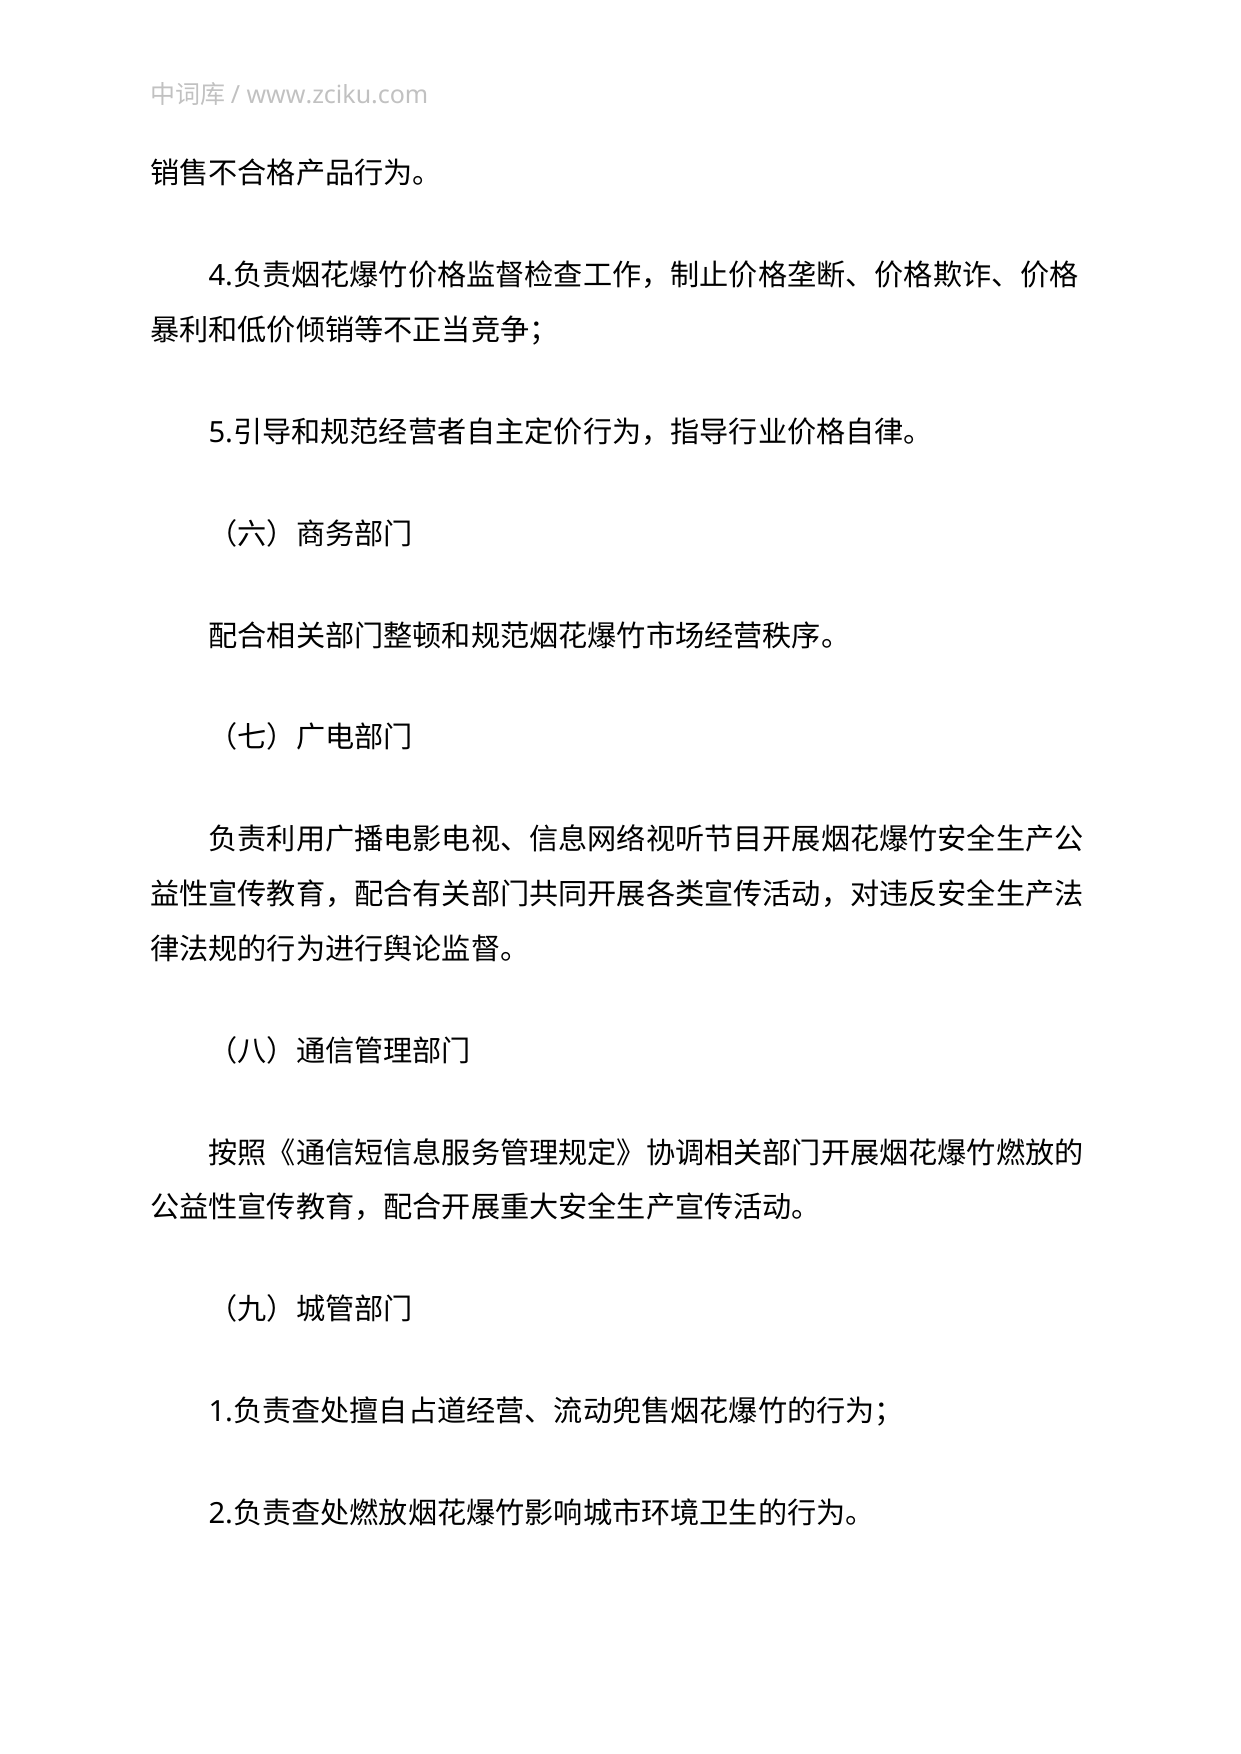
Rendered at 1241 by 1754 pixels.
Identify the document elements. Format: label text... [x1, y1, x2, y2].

text 2.负责查处燃放烟花爆竹影响城市环境卫生的行为。 [150, 1489, 1090, 1532]
text （八）通信管理部门 [150, 1027, 1090, 1070]
text 按照《通信短信息服务管理规定》协调相关部门开展烟花爆竹燃放的公益性宣传教育，配合开展重大安全生产宣传活动。 [150, 1129, 1090, 1226]
text 1.负责查处擅自占道经营、流动兜售烟花爆竹的行为； [150, 1388, 1090, 1430]
text 5.引导和规范经营者自主定价行为，指导行业价格自律。 [150, 408, 1090, 451]
text 配合相关部门整顿和规范烟花爆竹市场经营秩序。 [150, 612, 1090, 654]
text 负责利用广播电影电视、信息网络视听节目开展烟花爆竹安全生产公益性宣传教育，配合有关部门共同开展各类宣传活动，对违反安全生产法律法规的行为进行舆论监督。 [150, 816, 1090, 968]
text （七）广电部门 [150, 714, 1090, 756]
text （九）城管部门 [150, 1286, 1090, 1328]
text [150, 150, 1090, 192]
text 4.负责烟花爆竹价格监督检查工作，制止价格垄断、价格欺诈、价格暴利和低价倾销等不正当竞争； [150, 252, 1090, 349]
text （六）商务部门 [150, 511, 1090, 553]
